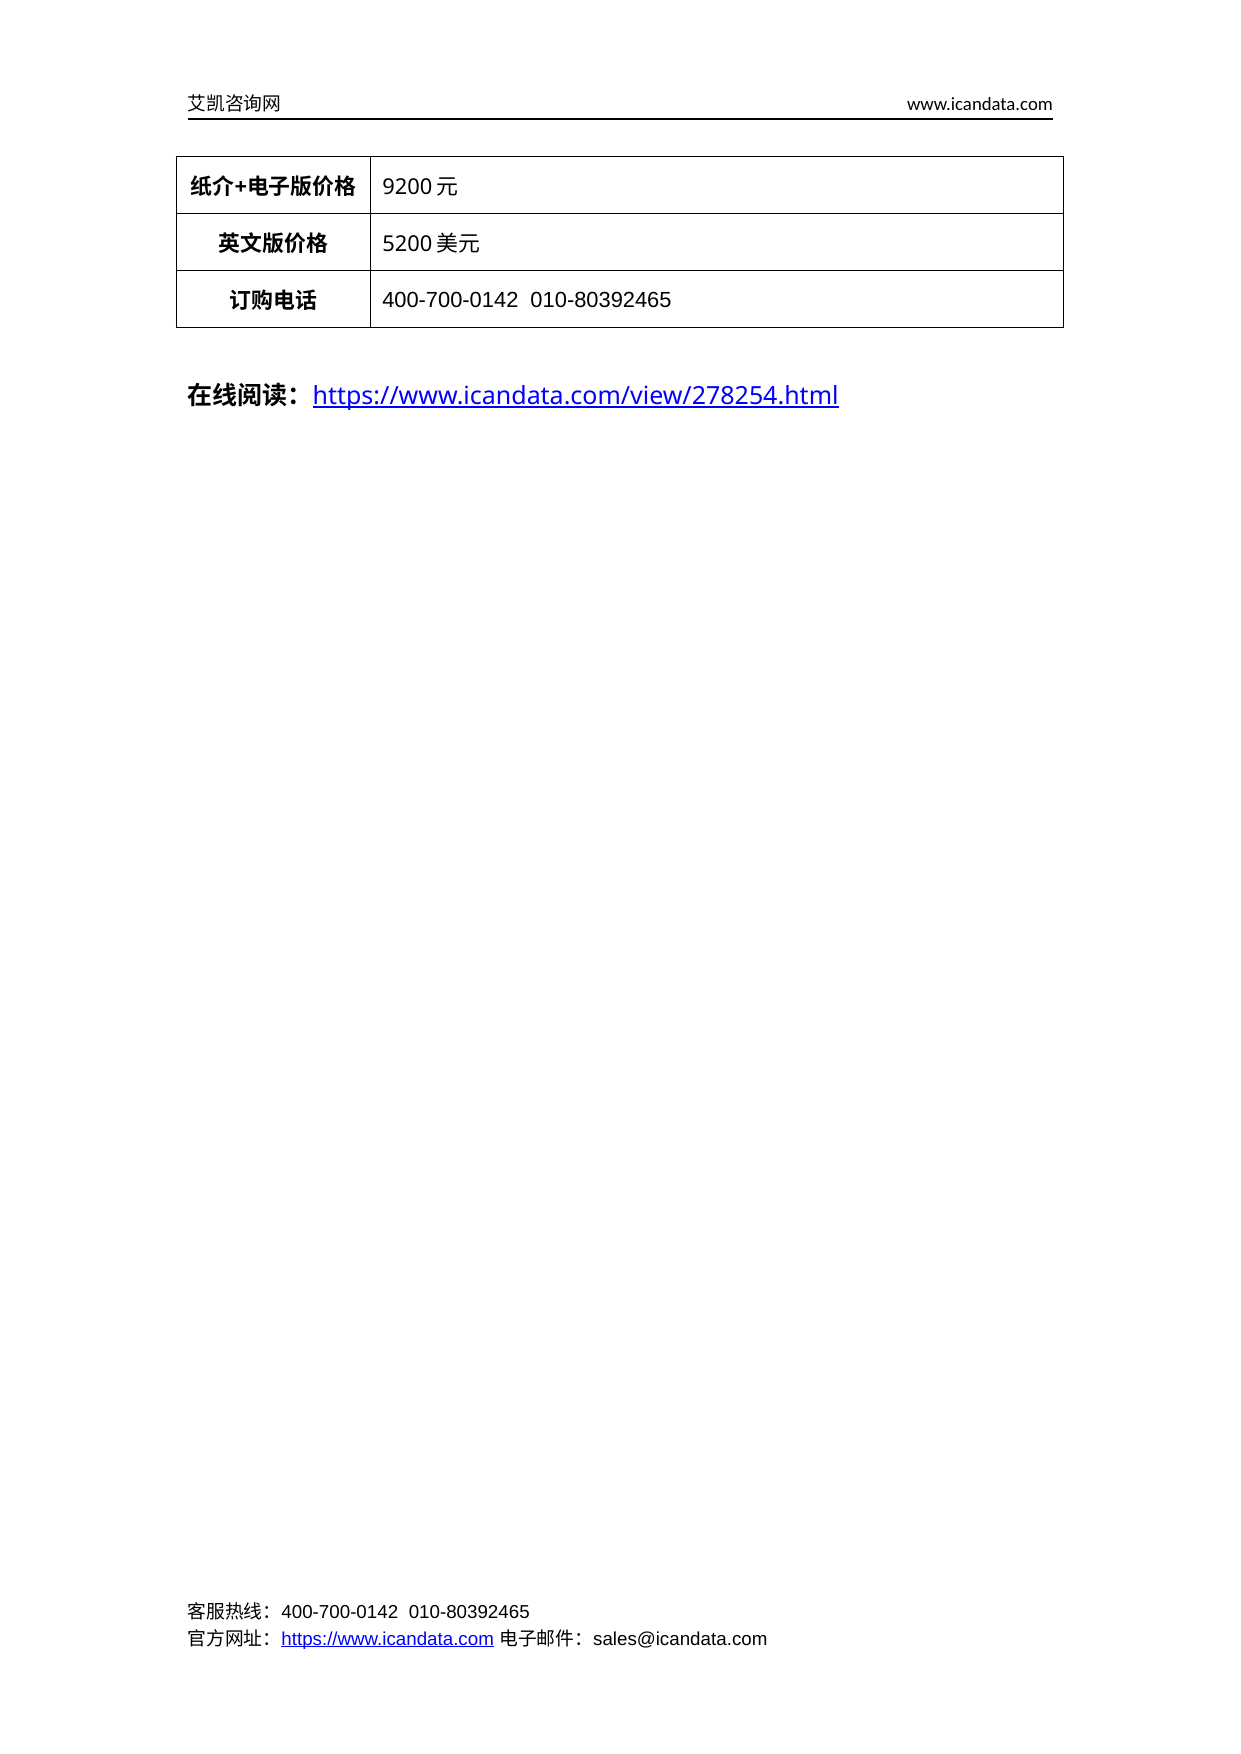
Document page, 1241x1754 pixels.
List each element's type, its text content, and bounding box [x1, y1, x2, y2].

table_cell 订购电话 [177, 271, 370, 327]
table_cell 纸介+电子版价格 [177, 157, 370, 213]
table_cell 5200美元 [371, 214, 1063, 270]
text 在线阅读：https://www.icandata.com/view/278254.html [187, 361, 1053, 426]
table_cell 英文版价格 [177, 214, 370, 270]
table_cell 400-700-0142 010-80392465 [371, 271, 1063, 327]
table_cell 9200元 [371, 157, 1063, 213]
